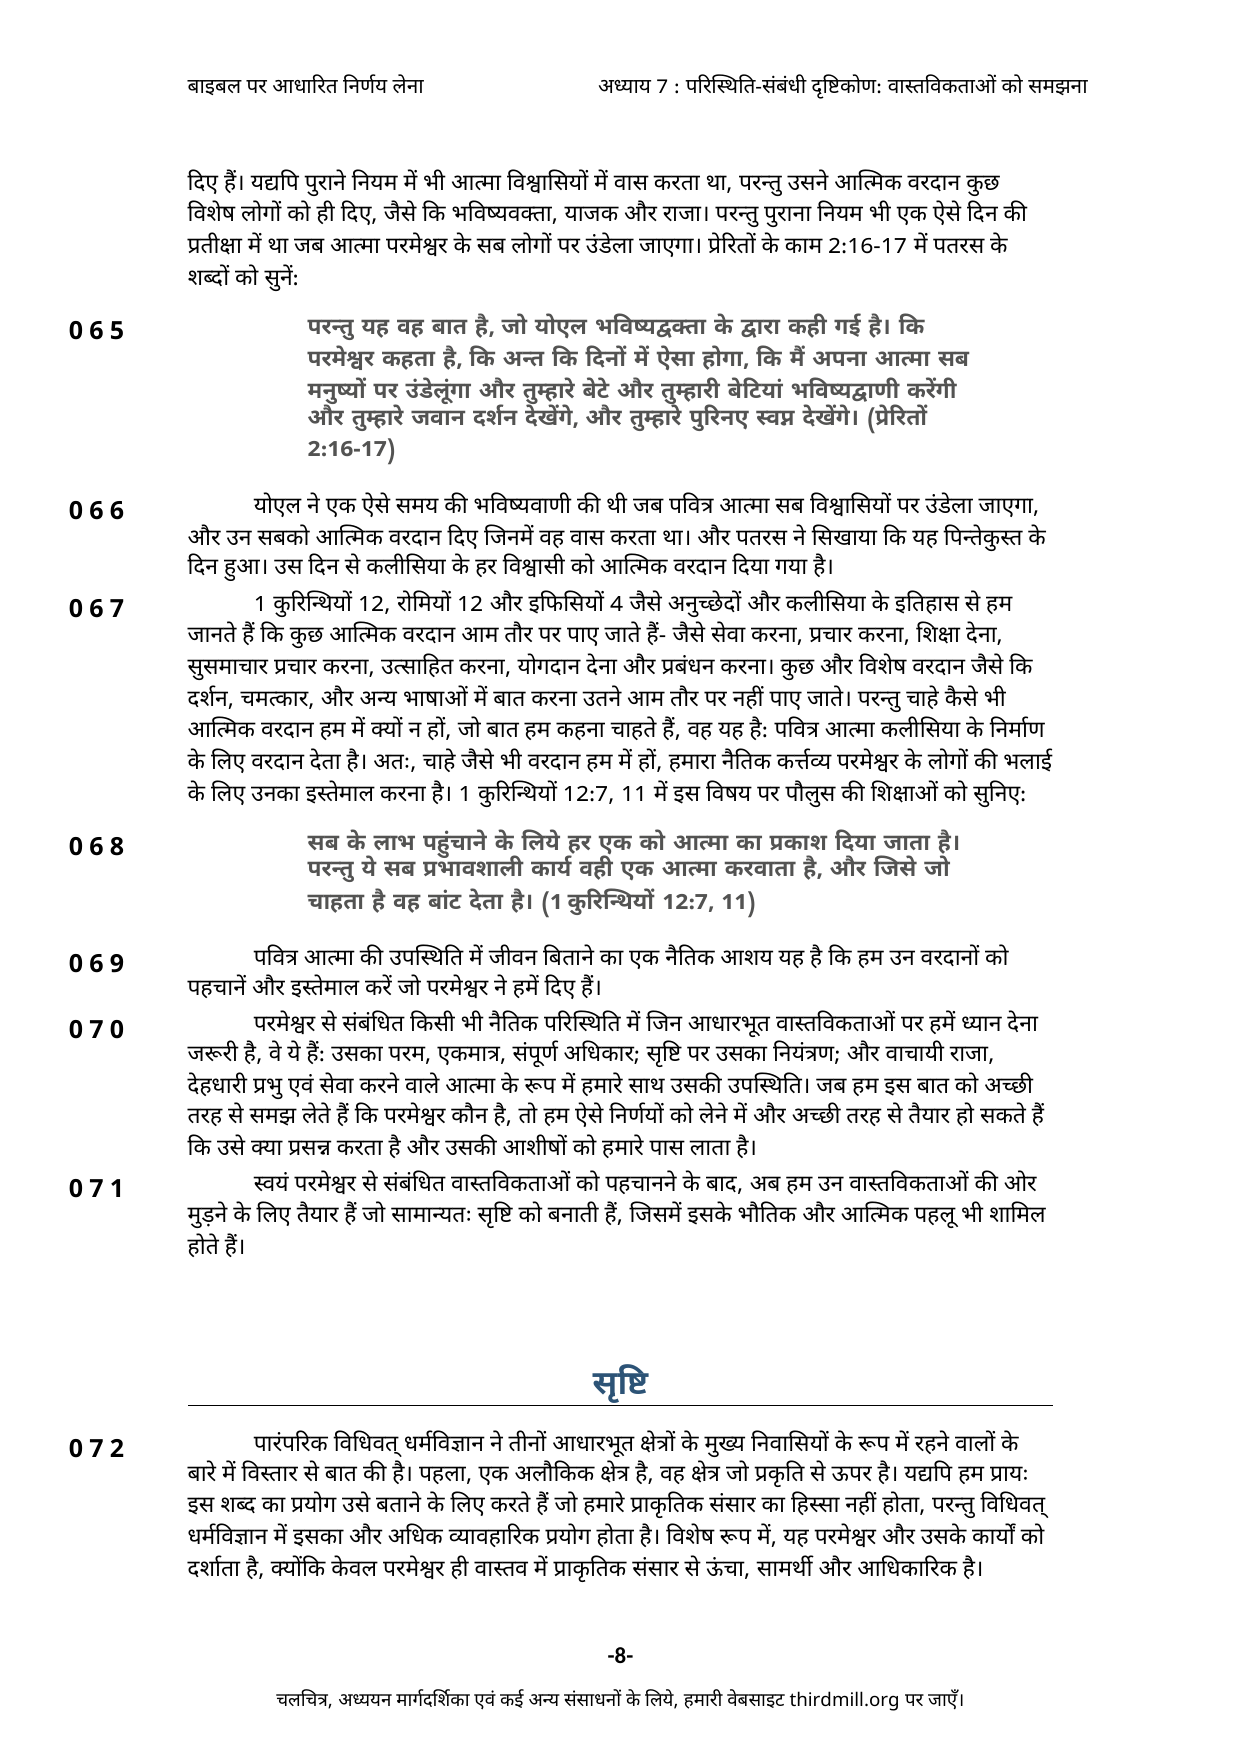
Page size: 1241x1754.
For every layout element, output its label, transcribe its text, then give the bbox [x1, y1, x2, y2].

text योएल ने एक ऐसे समय की भविष्यवाणी की थी जब पवित्र आत्मा सब विश्वासियों पर उंडेला जाएगा, और उन सबको आत्मिक वरदान दिए जिनमें वह वास करता था। और पतरस ने सिखाया कि यह पिन्तेकुस्त के दिन हुआ। उस दिन से कलीसिया के हर विश्वासी को आत्मिक वरदान दिया गया है। [187, 493, 1053, 584]
subtitle सृष्टि [187, 1364, 1053, 1406]
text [187, 169, 1053, 296]
text परन्तु यह वह बात है, जो योएल भविष्यद्वक्ता के द्वारा कही गई है। कि परमेश्वर कहता है, कि अन्त कि दिनों में ऐसा होगा, कि मैं अपना आत्मा सब मनुष्यों पर उंडेलूंगा और तुम्हारे बेटे और तुम्हारी बेटियां भविष्यद्वाणी करेंगी और तुम्हारे जवान दर्शन देखेंगे, और तुम्हारे पुरिनए स्वप्न देखेंगे। (प्रेरितों 2:16-17) [307, 313, 978, 468]
text पवित्र आत्मा की उपस्थिति में जीवन बिताने का एक नैतिक आशय यह है कि हम उन वरदानों को पहचानें और इस्तेमाल करें जो परमेश्वर ने हमें दिए हैं। [187, 945, 1053, 1005]
text सब के लाभ पहुंचाने के लिये हर एक को आत्मा का प्रकाश दिया जाता है। परन्तु ये सब प्रभावशाली कार्य वही एक आत्मा करवाता है, और जिसे जो चाहता है वह बांट देता है। (1कुरिन्थियों 12:7, 11) [307, 829, 978, 920]
text 1 कुरिन्थियों 12, रोमियों 12 और इफिसियों 4 जैसे अनुच्छेदों और कलीसिया के इतिहास से हम जानते हैं कि कुछ आत्मिक वरदान आम तौर पर पाए जाते हैं- जैसे सेवा करना, प्रचार करना, शिक्षा देना, सुसमाचार प्रचार करना, उत्साहित करना, योगदान देना और प्रबंधन करना। कुछ और विशेष वरदान जैसे कि दर्शन, चमत्कार, और अन्य भाषाओं में बात करना उतने आम तौर पर नहीं पाए जाते। परन्तु चाहे कैसे भी आत्मिक वरदान हम में क्यों न हों, जो बात हम कहना चाहते हैं, वह यह है: पवित्र आत्मा कलीसिया के निर्माण के लिए वरदान देता है। अतः, चाहे जैसे भी वरदान हम में हों, हमारा नैतिक कर्त्तव्य परमेश्वर के लोगों की भलाई के लिए उनका इस्तेमाल करना है। 1 कुरिन्थियों 12:7, 11 में इस विषय पर पौलुस की शिक्षाओं को सुनिए: [187, 590, 1053, 812]
text परमेश्वर से संबंधित किसी भी नैतिक परिस्थिति में जिन आधारभूत वास्तविकताओं पर हमें ध्यान देना जरूरी है, वे ये हैं: उसका परम, एकमात्र, संपूर्ण अधिकार; सृष्टि पर उसका नियंत्रण; और वाचायी राजा, देहधारी प्रभु एवं सेवा करने वाले आत्मा के रूप में हमारे साथ उसकी उपस्थिति। जब हम इस बात को अच्छी तरह से समझ लेते हैं कि परमेश्वर कौन है, तो हम ऐसे निर्णयों को लेने में और अच्छी तरह से तैयार हो सकते हैं कि उसे क्या प्रसन्न करता है और उसकी आशीषों को हमारे पास लाता है। [187, 1011, 1053, 1164]
text पारंपरिक विधिवत् धर्मविज्ञान ने तीनों आधारभूत क्षेत्रों के मुख्य निवासियों के रूप में रहने वालों के बारे में विस्तार से बात की है। पहला, एक अलौकिक क्षेत्र है, वह क्षेत्र जो प्रकृति से ऊपर है। यद्यपि हम प्रायः इस शब्द का प्रयोग उसे बताने के लिए करते हैं जो हमारे प्राकृतिक संसार का हिस्सा नहीं होता, परन्तु विधिवत् धर्मविज्ञान में इसका और अधिक व्यावहारिक प्रयोग होता है। विशेष रूप में, यह परमेश्वर और उसके कार्यों को दर्शाता है, क्योंकि केवल परमेश्वर ही वास्तव में प्राकृतिक संसार से ऊंचा, सामर्थी और आधिकारिक है। [187, 1431, 1053, 1587]
text स्वयं परमेश्वर से संबंधित वास्तविकताओं को पहचानने के बाद, अब हम उन वास्तविकताओं की ओर मुड़ने के लिए तैयार हैं जो सामान्यतः सृष्टि को बनाती हैं, जिसमें इसके भौतिक और आत्मिक पहलू भी शामिल होते हैं। [187, 1171, 1053, 1264]
